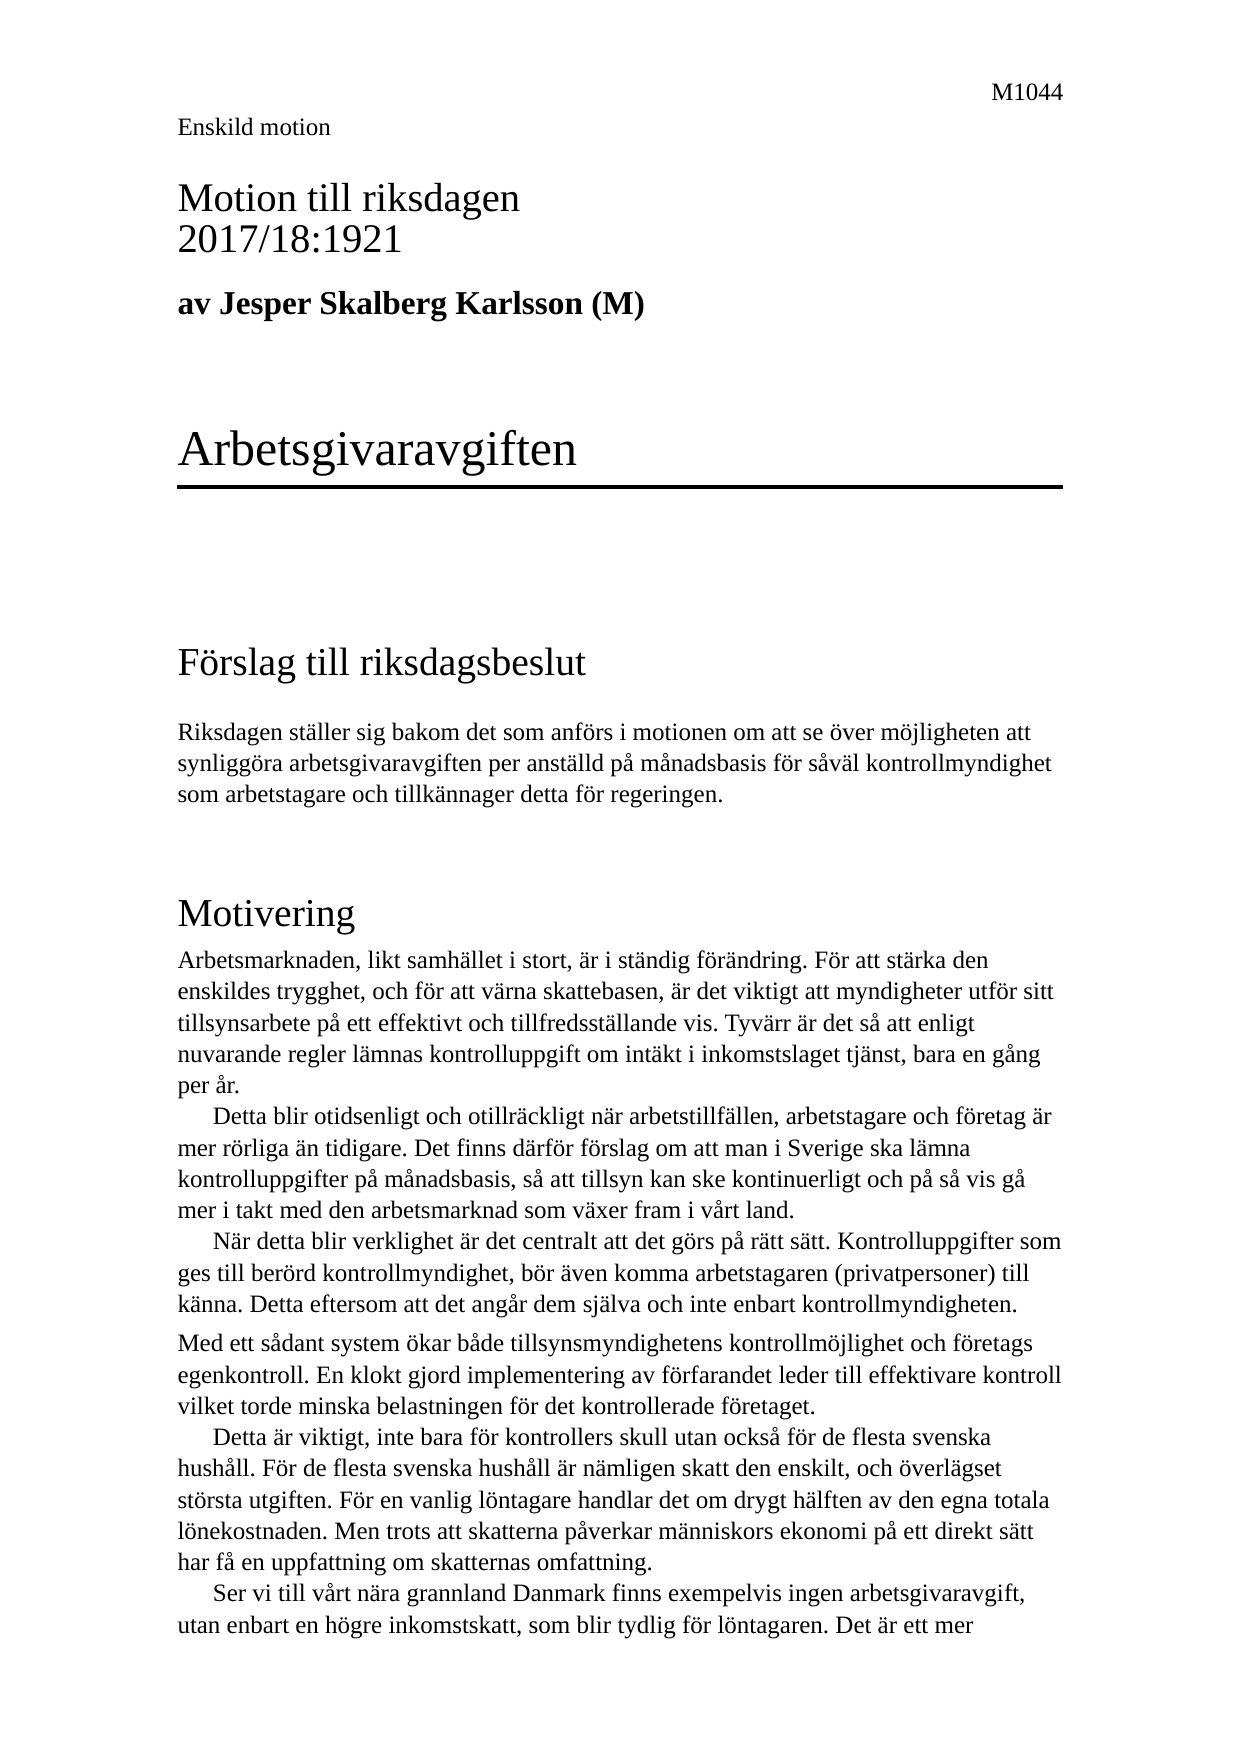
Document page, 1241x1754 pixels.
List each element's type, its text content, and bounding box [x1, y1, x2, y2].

text Detta är viktigt, inte bara för kontrollers skull utan också för de flesta svenska hushåll. För de flesta svenska hushåll är nämligen skatt den enskilt, och överlägset största utgiften. För en vanlig löntagare handlar det om drygt hälften av den egna totala lönekostnaden. Men trots att skatterna påverkar människors ekonomi på ett direkt sätt har få en uppfattning om skatternas omfattning. [177, 1420, 1063, 1576]
text Med ett sådant system ökar både tillsynsmyndighetens kontrollmöjlighet och företags egenkontroll. En klokt gjord implementering av förfarandet leder till effektivare kontroll vilket torde minska belastningen för det kontrollerade företaget. [177, 1326, 1063, 1420]
text Arbetsmarknaden, likt samhället i stort, är i ständig förändring. För att stärka den enskildes trygghet, och för att värna skattebasen, är det viktigt att myndigheter utför sitt tillsynsarbete på ett effektivt och tillfredsställande vis. Tyvärr är det så att enligt nuvarande regler lämnas kontrolluppgift om intäkt i inkomstslaget tjänst, bara en gång per år. [177, 943, 1063, 1099]
text När detta blir verklighet är det centralt att det görs på rätt sätt. Kontrolluppgifter som ges till berörd kontrollmyndighet, bör även komma arbetstagaren (privatpersoner) till känna. Detta eftersom att det angår dem själva och inte enbart kontrollmyndigheten. [177, 1224, 1063, 1318]
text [177, 1576, 1063, 1638]
text Detta blir otidsenligt och otillräckligt när arbetstillfällen, arbetstagare och företag är mer rörliga än tidigare. Det finns därför förslag om att man i Sverige ska lämna kontrolluppgifter på månadsbasis, så att tillsyn kan ske kontinuerligt och på så vis gå mer i takt med den arbetsmarknad som växer fram i vårt land. [177, 1099, 1063, 1224]
